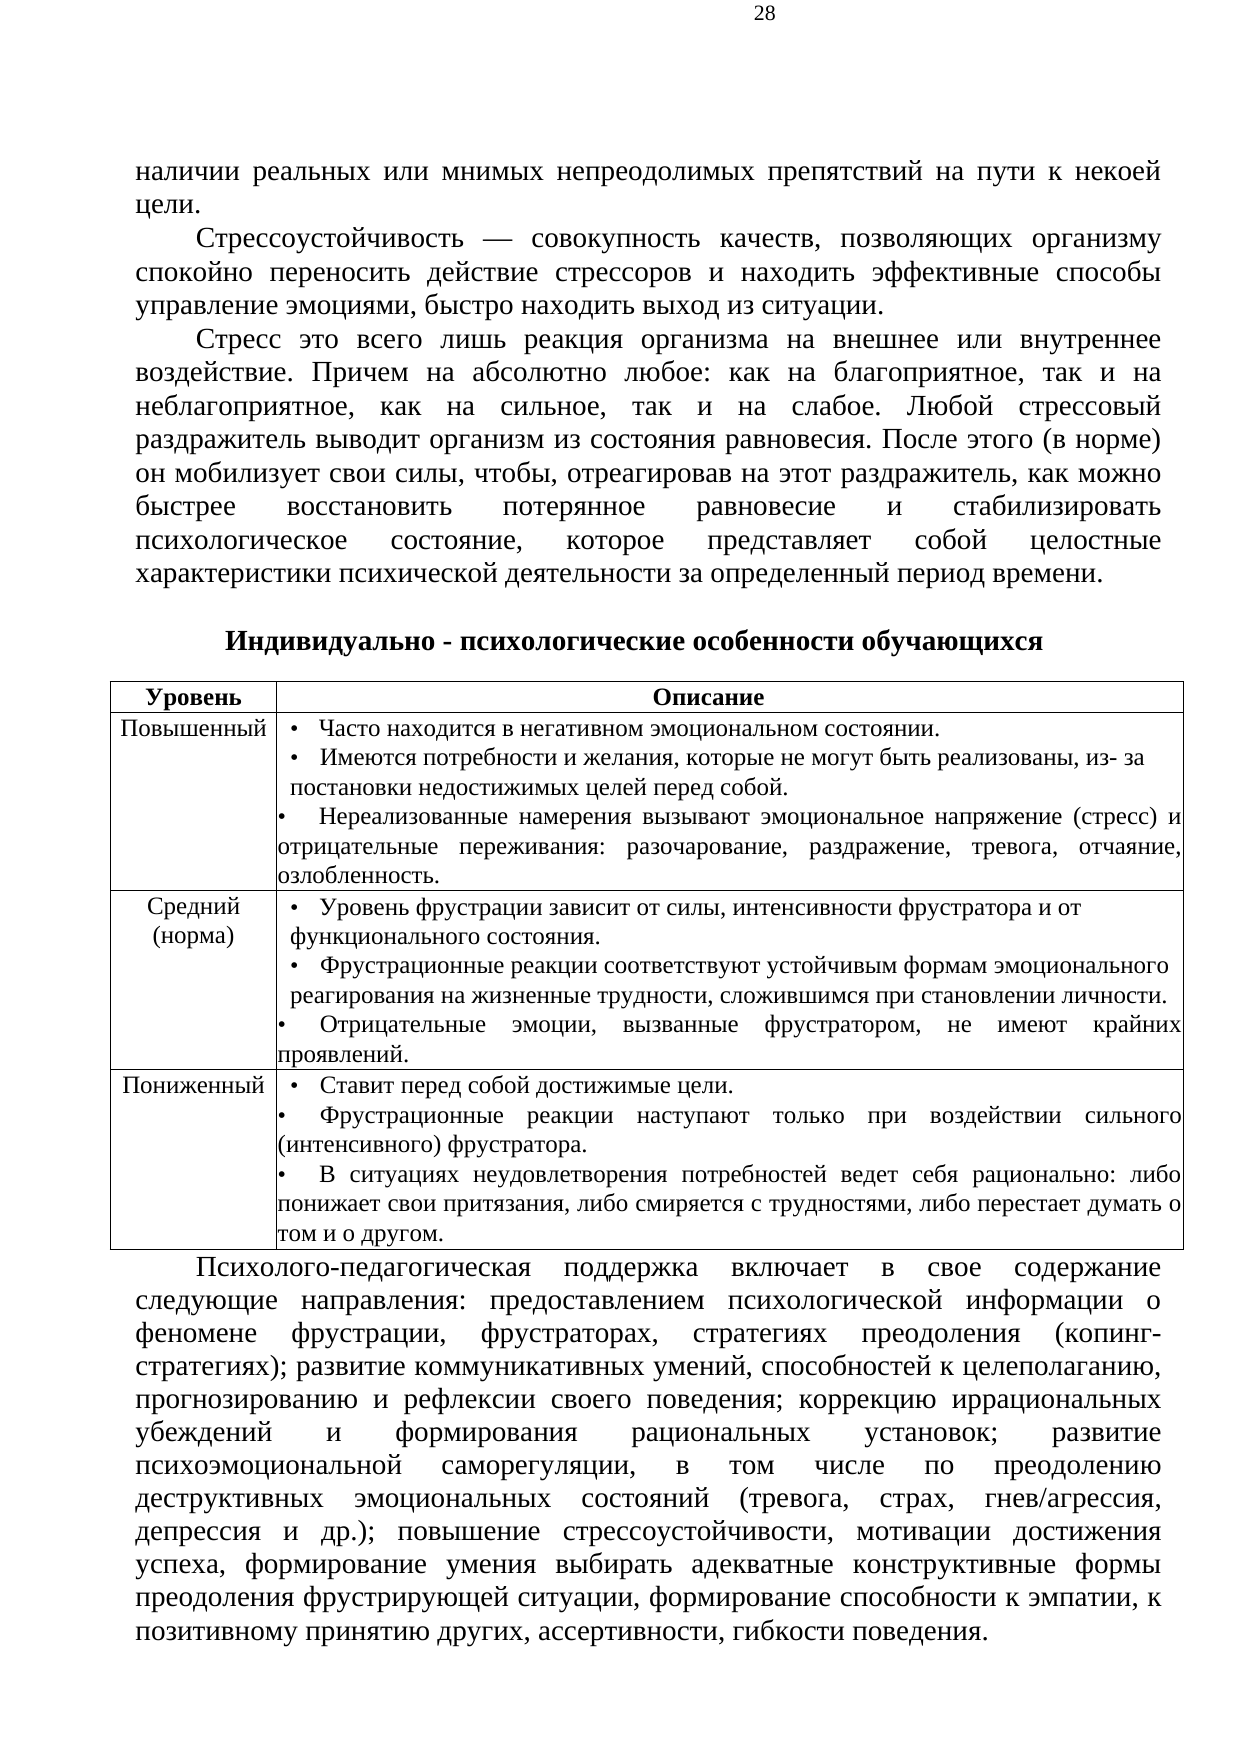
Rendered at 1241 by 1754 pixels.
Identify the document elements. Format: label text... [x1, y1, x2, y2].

table_cell Средний (норма) [111, 891, 276, 1069]
table_header Уровень [111, 682, 276, 712]
table_header Описание [277, 682, 1183, 712]
table_cell Пониженный [111, 1070, 276, 1249]
table_cell Часто находится в негативном эмоциональном состоянии. Имеются потребности и желания, которые не могут быть реализованы, из- за постановки недостижимых целей перед собой. Нереализованные намерения вызывают эмоциональное напряжение (стресс) и отрицательные переживания: разочарование, раздражение, тревога, отчаяние, озлобленность. [277, 713, 1183, 890]
text Индивидуально - психологические особенности обучающихся [135, 623, 1175, 657]
text Стресс это всего лишь реакция организма на внешнее или внутреннее воздействие. Причем на абсолютно любое: как на благоприятное, так и на неблагоприятное, как на сильное, так и на слабое. Любой стрессовый раздражитель выводит организм из состояния равновесия. После этого (в норме) он мобилизует свои силы, чтобы, отреагировав на этот раздражитель, как можно быстрее восстановить потерянное равновесие и стабилизировать психологическое состояние, которое представляет собой целостные характеристики психической деятельности за определенный период времени. [135, 321, 1162, 589]
table_cell Уровень фрустрации зависит от силы, интенсивности фрустратора и от функционального состояния. Фрустрационные реакции соответствуют устойчивым формам эмоционального реагирования на жизненные трудности, сложившимся при становлении личности. Отрицательные эмоции, вызванные фрустратором, не имеют крайних проявлений. [277, 891, 1183, 1069]
table_cell Повышенный [111, 713, 276, 890]
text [135, 153, 1162, 221]
table_cell Ставит перед собой достижимые цели. Фрустрационные реакции наступают только при воздействии сильного (интенсивного) фрустратора. В ситуациях неудовлетворения потребностей ведет себя рационально: либо понижает свои притязания, либо смиряется с трудностями, либо перестает думать о том и о другом. [277, 1070, 1183, 1249]
text Стрессоустойчивость — совокупность качеств, позволяющих организму спокойно переносить действие стрессоров и находить эффективные способы управление эмоциями, быстро находить выход из ситуации. [135, 221, 1162, 321]
text Психолого-педагогическая поддержка включает в свое содержание следующие направления: предоставлением психологической информации о феномене фрустрации, фрустраторах, стратегиях преодоления (копинг-стратегиях); развитие коммуникативных умений, способностей к целеполаганию, прогнозированию и рефлексии своего поведения; коррекцию иррациональных убеждений и формирования рациональных установок; развитие психоэмоциональной саморегуляции, в том числе по преодолению деструктивных эмоциональных состояний (тревога, страх, гнев/агрессия, депрессия и др.); повышение стрессоустойчивости, мотивации достижения успеха, формирование умения выбирать адекватные конструктивные формы преодоления фрустрирующей ситуации, формирование способности к эмпатии, к позитивному принятию других, ассертивности, гибкости поведения. [135, 1250, 1162, 1647]
